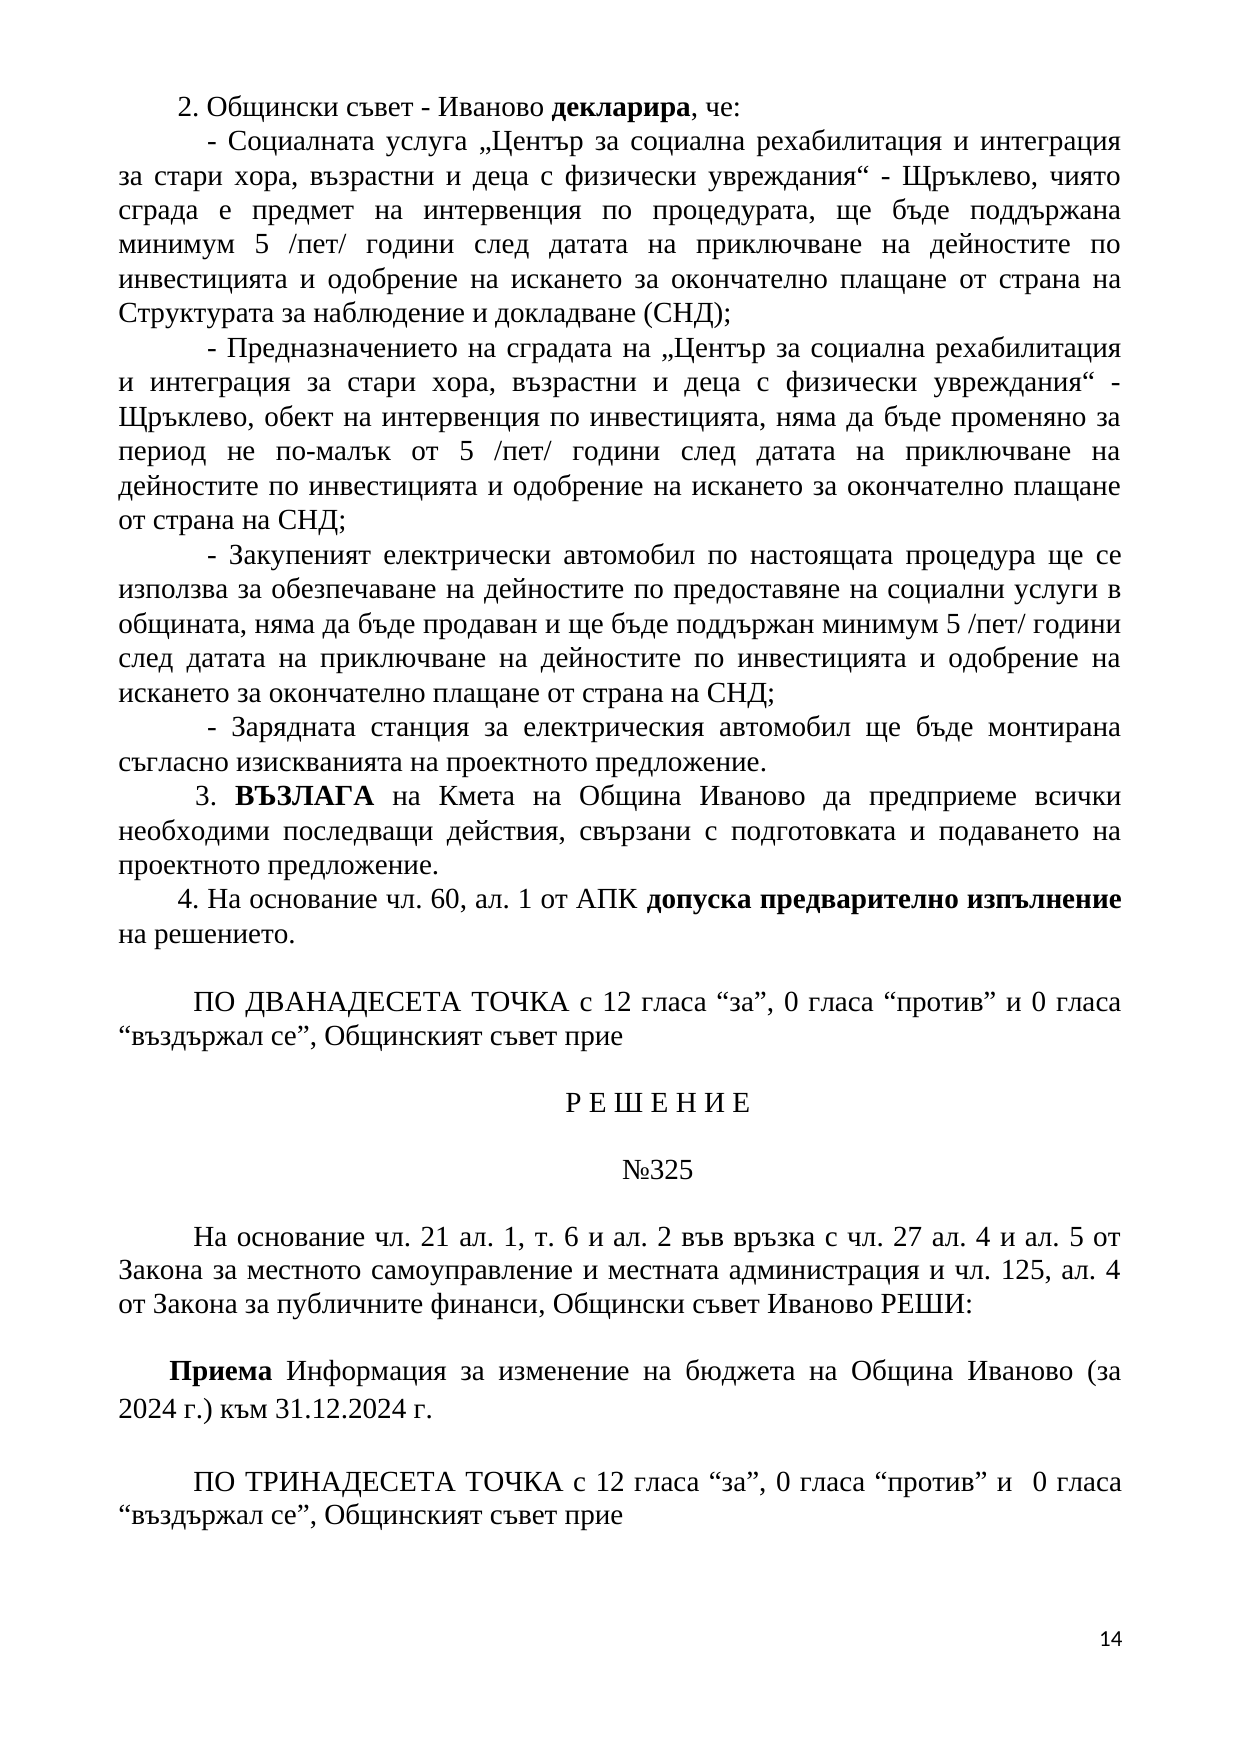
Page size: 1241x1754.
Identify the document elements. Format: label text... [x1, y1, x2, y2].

text 3. ВЪЗЛАГА на Кмета на Община Иваново да предприеме всички необходими последващи действия, свързани с подготовката и подаването на проектното предложение. [118, 778, 1122, 881]
text - Закупеният електрически автомобил по настоящата процедура ще се използва за обезпечаване на дейностите по предоставяне на социални услуги в общината, няма да бъде продаван и ще бъде поддържан минимум 5 /пет/ години след датата на приключване на дейностите по инвестицията и одобрение на искането за окончателно плащане от страна на СНД; [118, 537, 1122, 708]
text - Предназначението на сградата на „Център за социална рехабилитация и интеграция за стари хора, възрастни и деца с физически увреждания“ - Щръклево, обект на интервенция по инвестицията, няма да бъде променяно за период не по-малък от 5 /пет/ години след датата на приключване на дейностите по инвестицията и одобрение на искането за окончателно плащане от страна на СНД; [118, 330, 1122, 536]
text 4. На основание чл. 60, ал. 1 от АПК допуска предварително изпълнение на решението. [118, 882, 1122, 950]
text - Социалната услуга „Център за социална рехабилитация и интеграция за стари хора, възрастни и деца с физически увреждания“ - Щръклево, чиято сграда е предмет на интервенция по процедурата, ще бъде поддържана минимум 5 /пет/ години след датата на приключване на дейностите по инвестицията и одобрение на искането за окончателно плащане от страна на Структурата за наблюдение и докладване (СНД); [118, 123, 1122, 329]
text Приема Информация за изменение на бюджета на Община Иваново (за 2024 г.) към 31.12.2024 г. [118, 1353, 1122, 1425]
text На основание чл. 21 ал. 1, т. 6 и ал. 2 във връзка с чл. 27 ал. 4 и ал. 5 от Закона за местното самоуправление и местната администрация и чл. 125, ал. 4 от Закона за публичните финанси, Общински съвет Иваново РЕШИ: [118, 1219, 1122, 1319]
text - Зарядната станция за електрическия автомобил ще бъде монтирана съгласно изискванията на проектното предложение. [118, 709, 1122, 777]
text ПО ДВАНАДЕСЕТА ТОЧКА с 12 гласа “за”, 0 гласа “против” и 0 гласa “въздържал се”, Общинският съвет прие [118, 984, 1122, 1051]
text №325 [118, 1152, 1122, 1185]
text ПО ТРИНАДЕСЕТА ТОЧКА с 12 гласа “за”, 0 гласа “против” и 0 гласa “въздържал се”, Общинският съвет прие [118, 1464, 1122, 1531]
text 2. Общински съвет - Иваново декларира, че: [118, 89, 1122, 122]
text Р Е Ш Е Н И Е [118, 1085, 1122, 1118]
